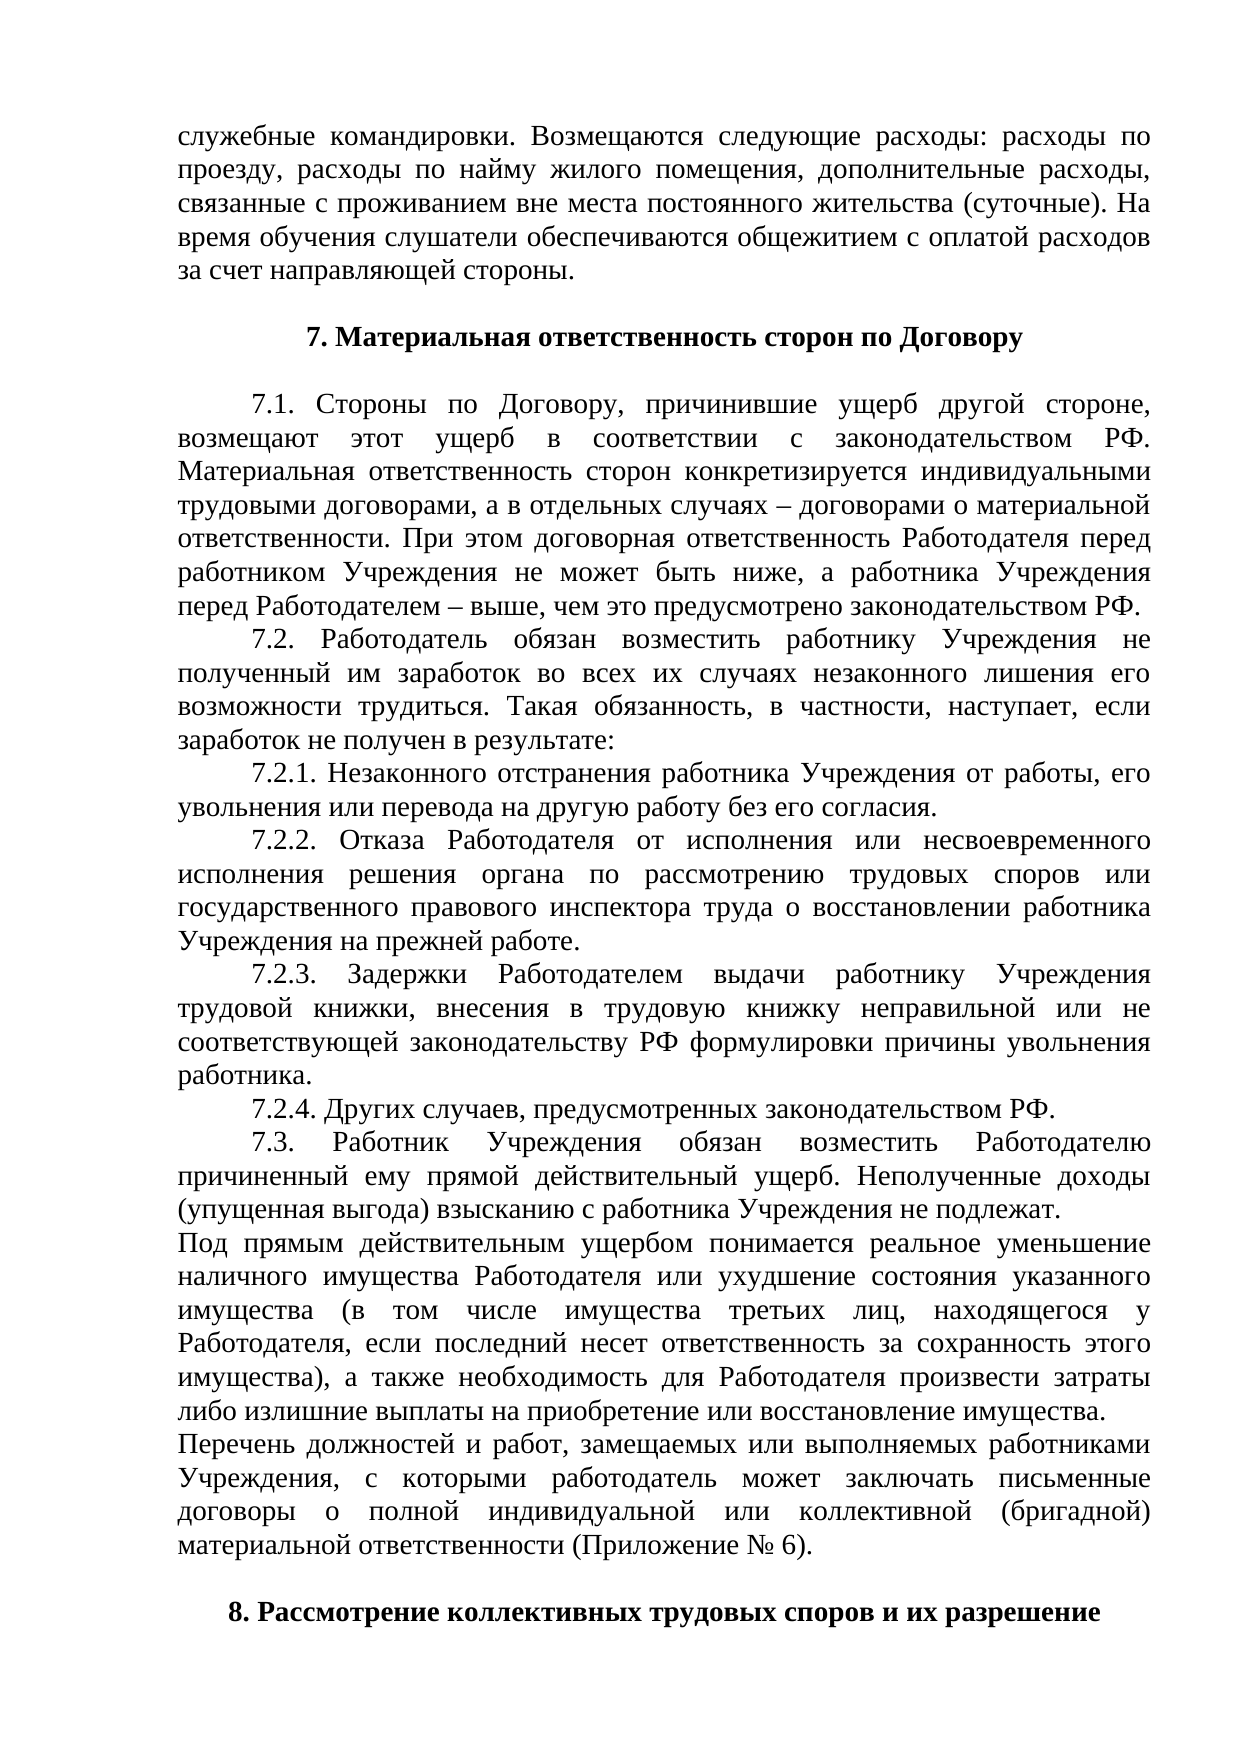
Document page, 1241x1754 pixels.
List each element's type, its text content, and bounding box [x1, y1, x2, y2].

text 7. Материальная ответственность сторон по Договору [177, 319, 1152, 353]
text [177, 118, 1152, 286]
text 7.2.2. Отказа Работодателя от исполнения или несвоевременного исполнения решения органа по рассмотрению трудовых споров или государственного правового инспектора труда о восстановлении работника Учреждения на прежней работе. [177, 822, 1152, 957]
text Перечень должностей и работ, замещаемых или выполняемых работниками Учреждения, с которыми работодатель может заключать письменные договоры о полной индивидуальной или коллективной (бригадной) материальной ответственности (Приложение № 6). [177, 1426, 1152, 1560]
text 7.2.4. Других случаев, предусмотренных законодательством РФ. [177, 1091, 1152, 1124]
text Под прямым действительным ущербом понимается реальное уменьшение наличного имущества Работодателя или ухудшение состояния указанного имущества (в том числе имущества третьих лиц, находящегося у Работодателя, если последний несет ответственность за сохранность этого имущества), а также необходимость для Работодателя произвести затраты либо излишние выплаты на приобретение или восстановление имущества. [177, 1225, 1152, 1426]
text 7.3. Работник Учреждения обязан возместить Работодателю причиненный ему прямой действительный ущерб. Неполученные доходы (упущенная выгода) взысканию с работника Учреждения не подлежат. [177, 1124, 1152, 1225]
text 8. Рассмотрение коллективных трудовых споров и их разрешение [177, 1594, 1152, 1627]
text 7.1. Стороны по Договору, причинившие ущерб другой стороне, возмещают этот ущерб в соответствии с законодательством РФ. Материальная ответственность сторон конкретизируется индивидуальными трудовыми договорами, а в отдельных случаях – договорами о материальной ответственности. При этом договорная ответственность Работодателя перед работником Учреждения не может быть ниже, а работника Учреждения перед Работодателем – выше, чем это предусмотрено законодательством РФ. [177, 386, 1152, 621]
text 7.2. Работодатель обязан возместить работнику Учреждения не полученный им заработок во всех их случаях незаконного лишения его возможности трудиться. Такая обязанность, в частности, наступает, если заработок не получен в результате: [177, 621, 1152, 755]
text 7.2.3. Задержки Работодателем выдачи работнику Учреждения трудовой книжки, внесения в трудовую книжку неправильной или не соответствующей законодательству РФ формулировки причины увольнения работника. [177, 957, 1152, 1091]
text 7.2.1. Незаконного отстранения работника Учреждения от работы, его увольнения или перевода на другую работу без его согласия. [177, 755, 1152, 822]
